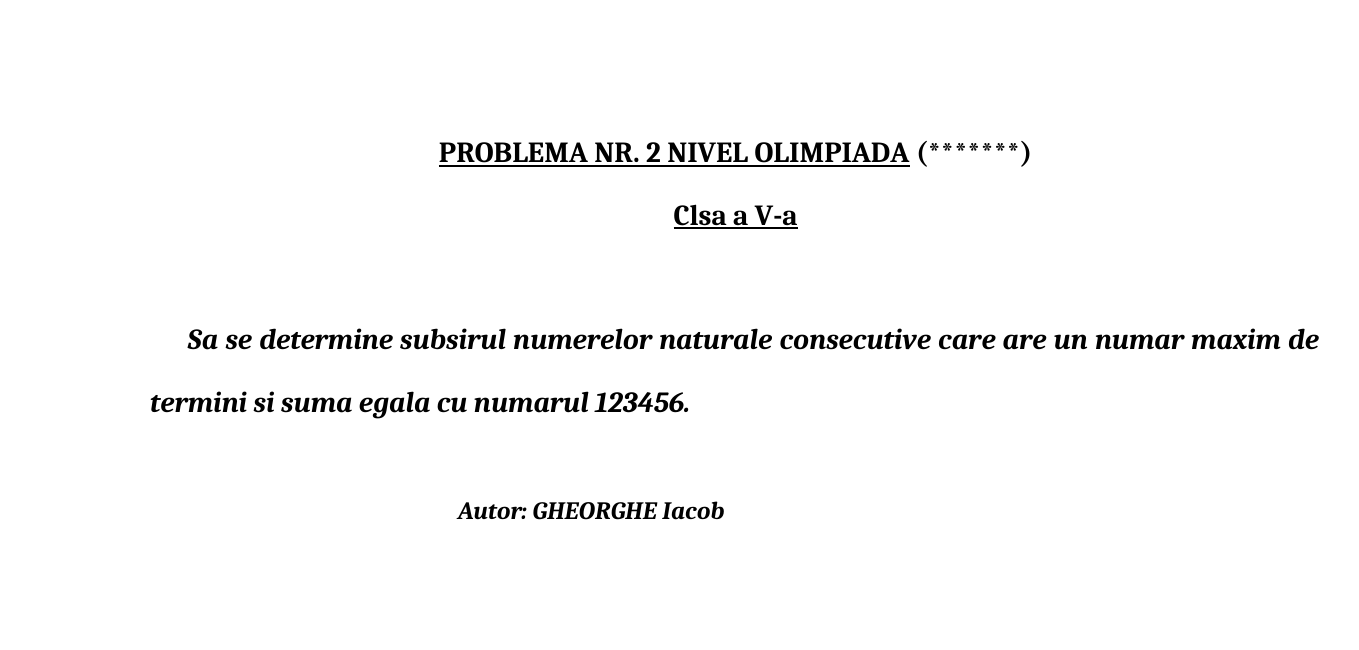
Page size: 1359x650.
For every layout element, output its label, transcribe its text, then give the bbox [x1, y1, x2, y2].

list Sa se determine subsirul numerelor naturale consecutive care are un numar maxim de termini si suma egala cu numarul 123456. [150, 309, 1321, 434]
list PROBLEMA NR. 2 NIVEL OLIMPIADA (*******) [150, 122, 1321, 184]
list Clsa a V-a [150, 184, 1321, 247]
list Autor: GHEORGHE Iacob [150, 496, 1321, 527]
